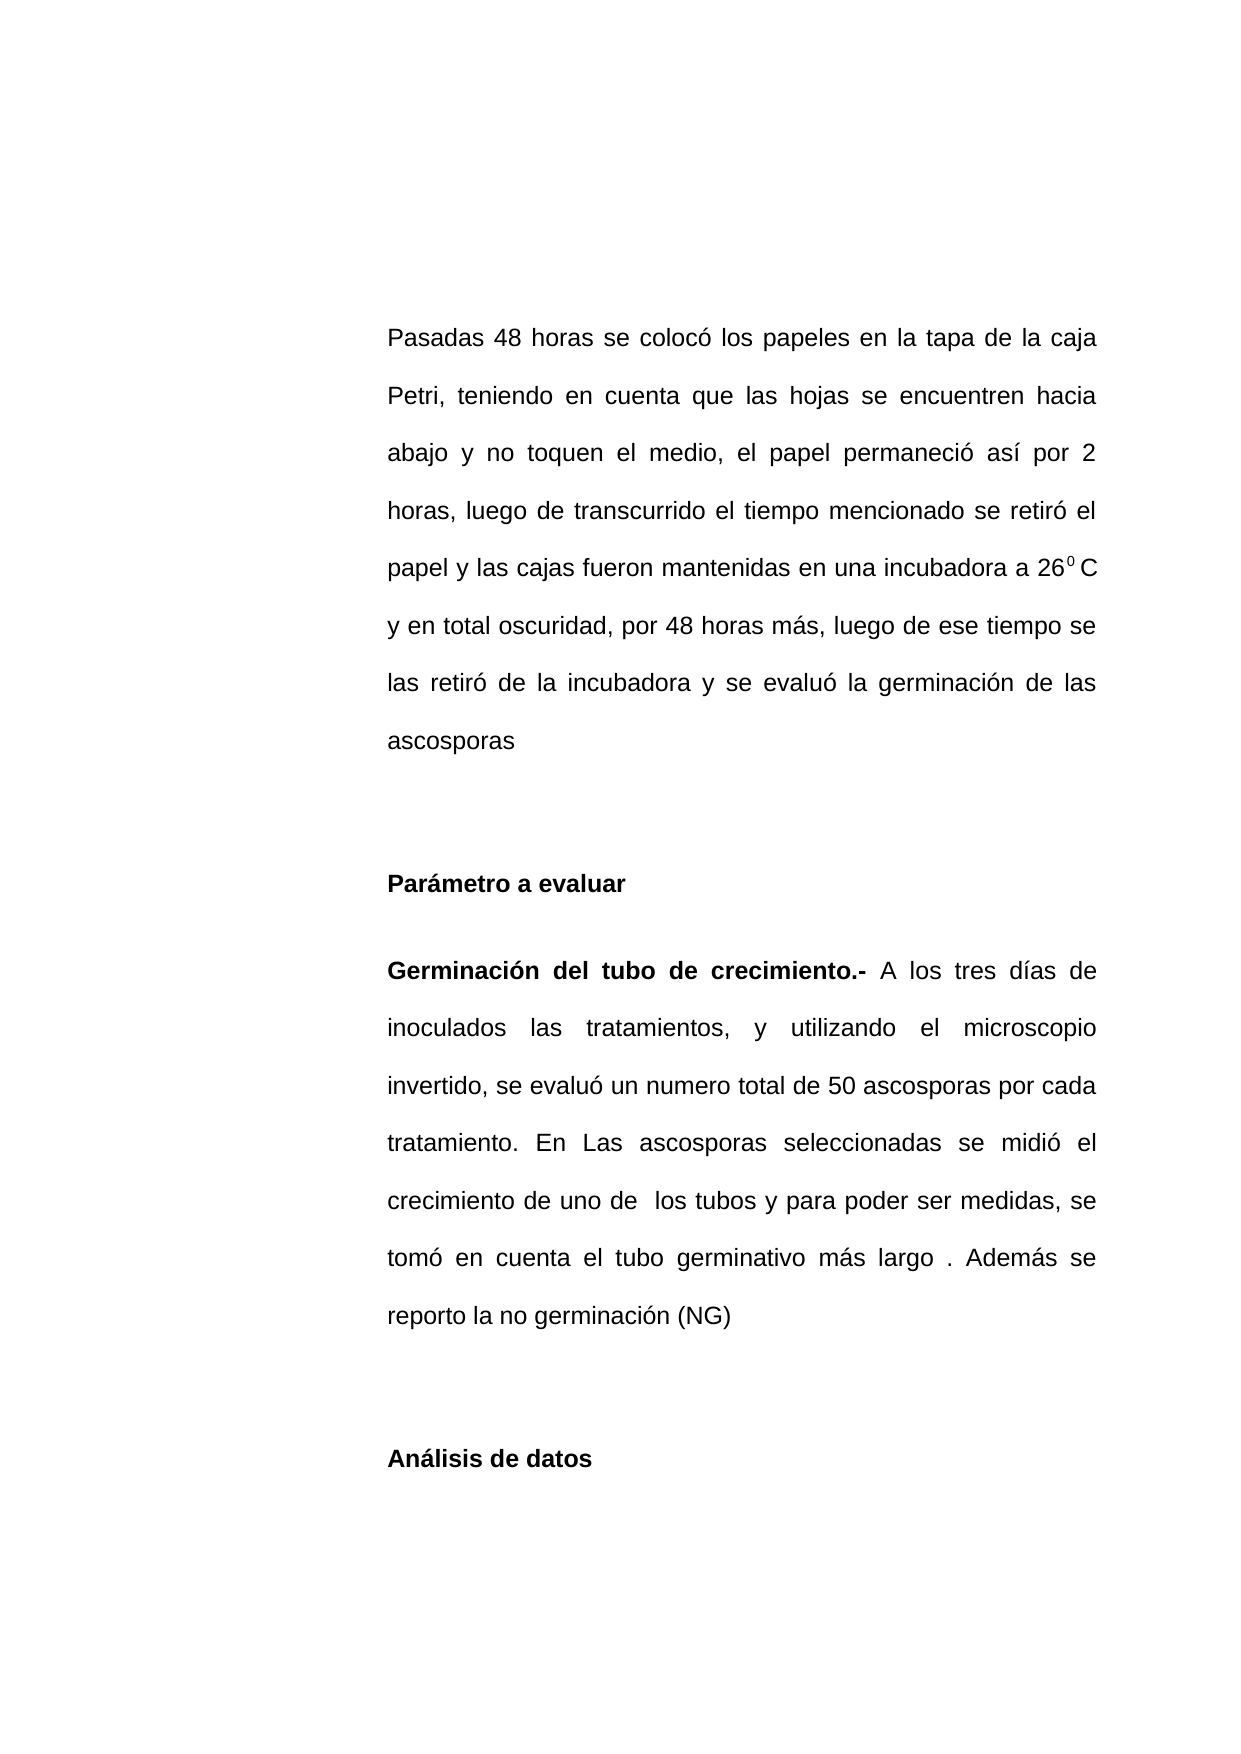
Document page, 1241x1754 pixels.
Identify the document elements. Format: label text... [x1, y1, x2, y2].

text Parámetro a evaluar [387, 869, 1098, 898]
text Pasadas 48 horas se colocó los papeles en la tapa de la caja Petri, teniendo en cuenta que las hojas se encuentren hacia abajo y no toquen el medio, el papel permaneció así por 2 horas, luego de transcurrido el tiempo mencionado se retiró el papel y las cajas fueron mantenidas en una incubadora a y en total oscuridad, por 48 horas más, luego de ese tiempo se las retiró de la incubadora y se evaluó la germinación de las ascosporas [387, 323, 1098, 754]
text Germinación del tubo de crecimiento.- A los tres días de inoculados las tratamientos, y utilizando el microscopio invertido, se evaluó un numero total de 50 ascosporas por cada tratamiento. En Las ascosporas seleccionadas se midió el crecimiento de uno de los tubos y para poder ser medidas, se tomó en cuenta el tubo germinativo más largo . Además se reporto la no germinación (NG) [387, 956, 1098, 1329]
text Análisis de datos [387, 1444, 1098, 1473]
